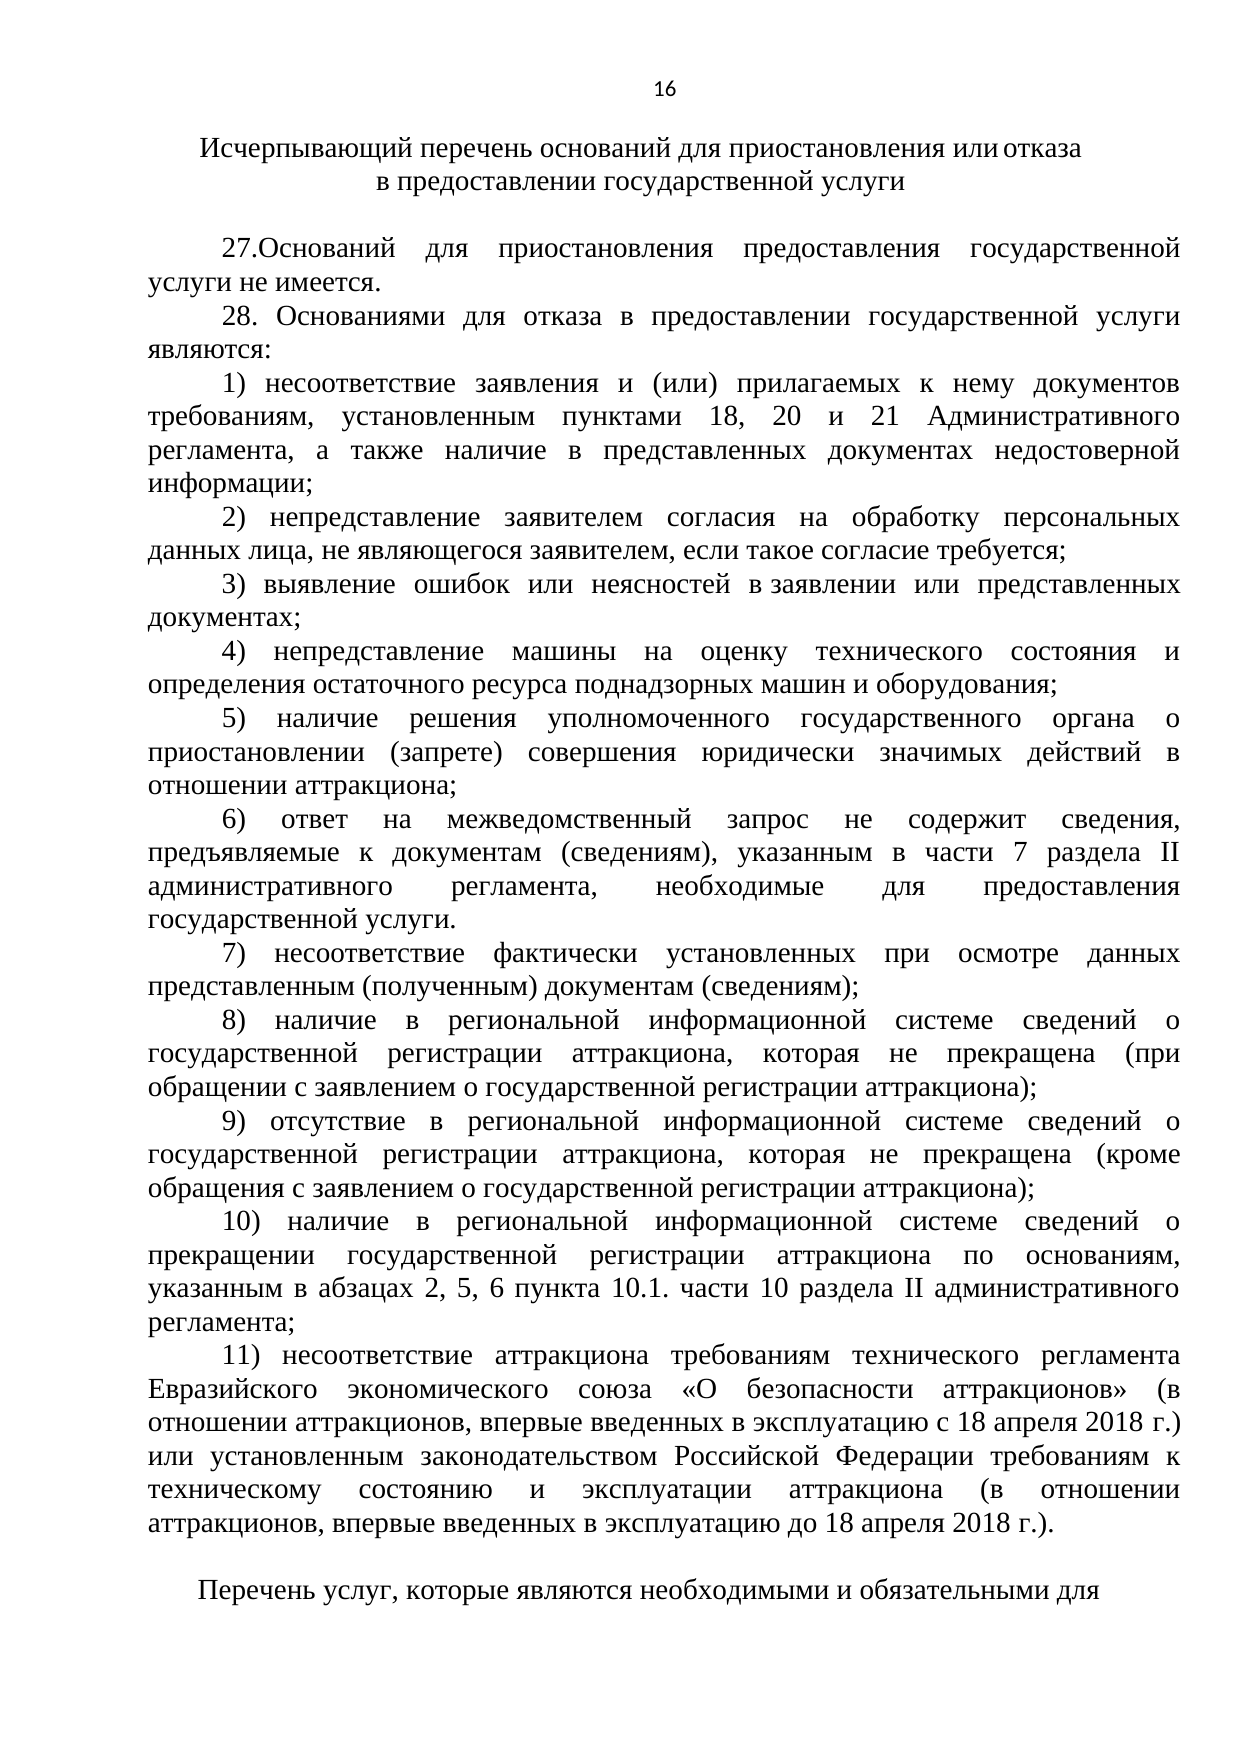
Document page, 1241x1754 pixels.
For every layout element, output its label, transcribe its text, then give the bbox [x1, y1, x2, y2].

text 9) отсутствие в региональной информационной системе сведений о государственной регистрации аттракциона, которая не прекращена (кроме обращения с заявлением о государственной регистрации аттракциона); [148, 1103, 1181, 1203]
text Исчерпывающий перечень оснований для приостановления или отказа [148, 130, 721, 163]
text 5) наличие решения уполномоченного государственного органа о приостановлении (запрете) совершения юридически значимых действий в отношении аттракциона; [148, 700, 1181, 801]
text 7) несоответствие фактически установленных при осмотре данных представленным (полученным) документам (сведениям); [148, 935, 1181, 1002]
text 8) наличие в региональной информационной системе сведений о государственной регистрации аттракциона, которая не прекращена (при обращении с заявлением о государственной регистрации аттракциона); [148, 1002, 1181, 1103]
text Исчерпывающий перечень оснований для приостановления или отказа [999, 130, 1133, 163]
text 2) непредставление заявителем согласия на обработку персональных данных лица, не являющегося заявителем, если такое согласие требуется; [148, 499, 1181, 566]
text 4) непредставление машины на оценку технического состояния и определения остаточного ресурса поднадзорных машин и оборудования; [148, 633, 1181, 700]
text 10) наличие в региональной информационной системе сведений о прекращении государственной регистрации аттракциона по основаниям, указанным в абзацах 2, 5, 6 пункта 10.1. части 10 раздела II административного регламента; [148, 1203, 1181, 1337]
text 3) выявление ошибок или неясностей в заявлении или представленных документах; [148, 566, 1181, 633]
text 11) несоответствие аттракциона требованиям технического регламента Евразийского экономического союза «О безопасности аттракционов» (в отношении аттракционов, впервые введенных в эксплуатацию с 18 апреля 2018 г.) или установленным законодательством Российской Федерации требованиям к техническому состоянию и эксплуатации аттракциона (в отношении аттракционов, впервые введенных в эксплуатацию до 18 апреля 2018 г.). [148, 1337, 1181, 1539]
text 1) несоответствие заявления и (или) прилагаемых к нему документов требованиям, установленным пунктами 18, 20 и 21 Административного регламента, а также наличие в представленных документах недостоверной информации; [148, 365, 1181, 499]
text 6) ответ на межведомственный запрос не содержит сведения, предъявляемые к документам (сведениям), указанным в части 7 раздела II административного регламента, необходимые для предоставления государственной услуги. [148, 801, 1181, 935]
text в предоставлении государственной услуги [148, 163, 1133, 197]
text 28. Основаниями для отказа в предоставлении государственной услуги являются: [148, 298, 1181, 365]
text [148, 1572, 1150, 1606]
text 27.Оснований для приостановления предоставления государственной услуги не имеется. [148, 231, 1181, 298]
